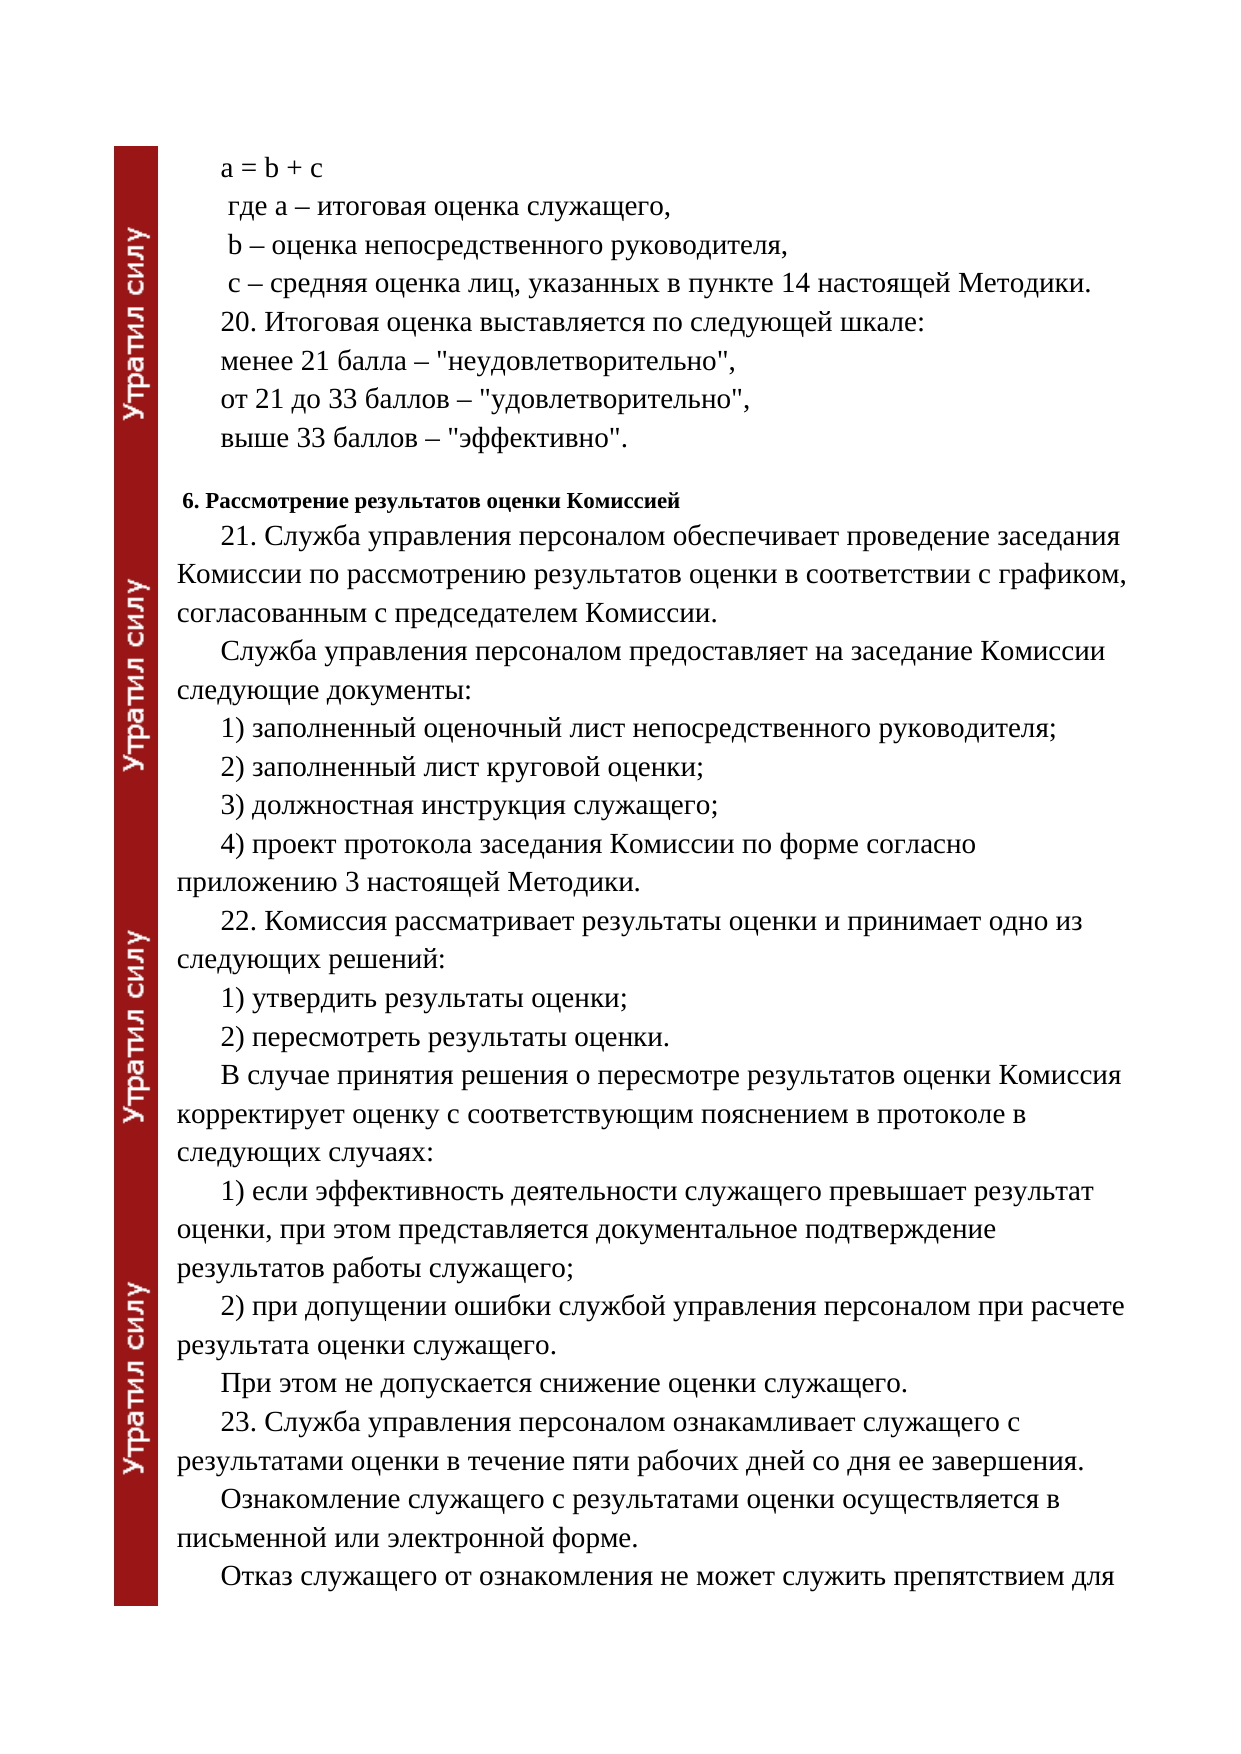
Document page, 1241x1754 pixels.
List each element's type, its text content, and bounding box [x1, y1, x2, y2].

picture [114, 146, 158, 150]
picture [114, 1592, 158, 1606]
text 6. Рассмотрение результатов оценки Комиссией [112, 487, 1128, 514]
picture [114, 514, 158, 518]
picture [114, 483, 158, 487]
